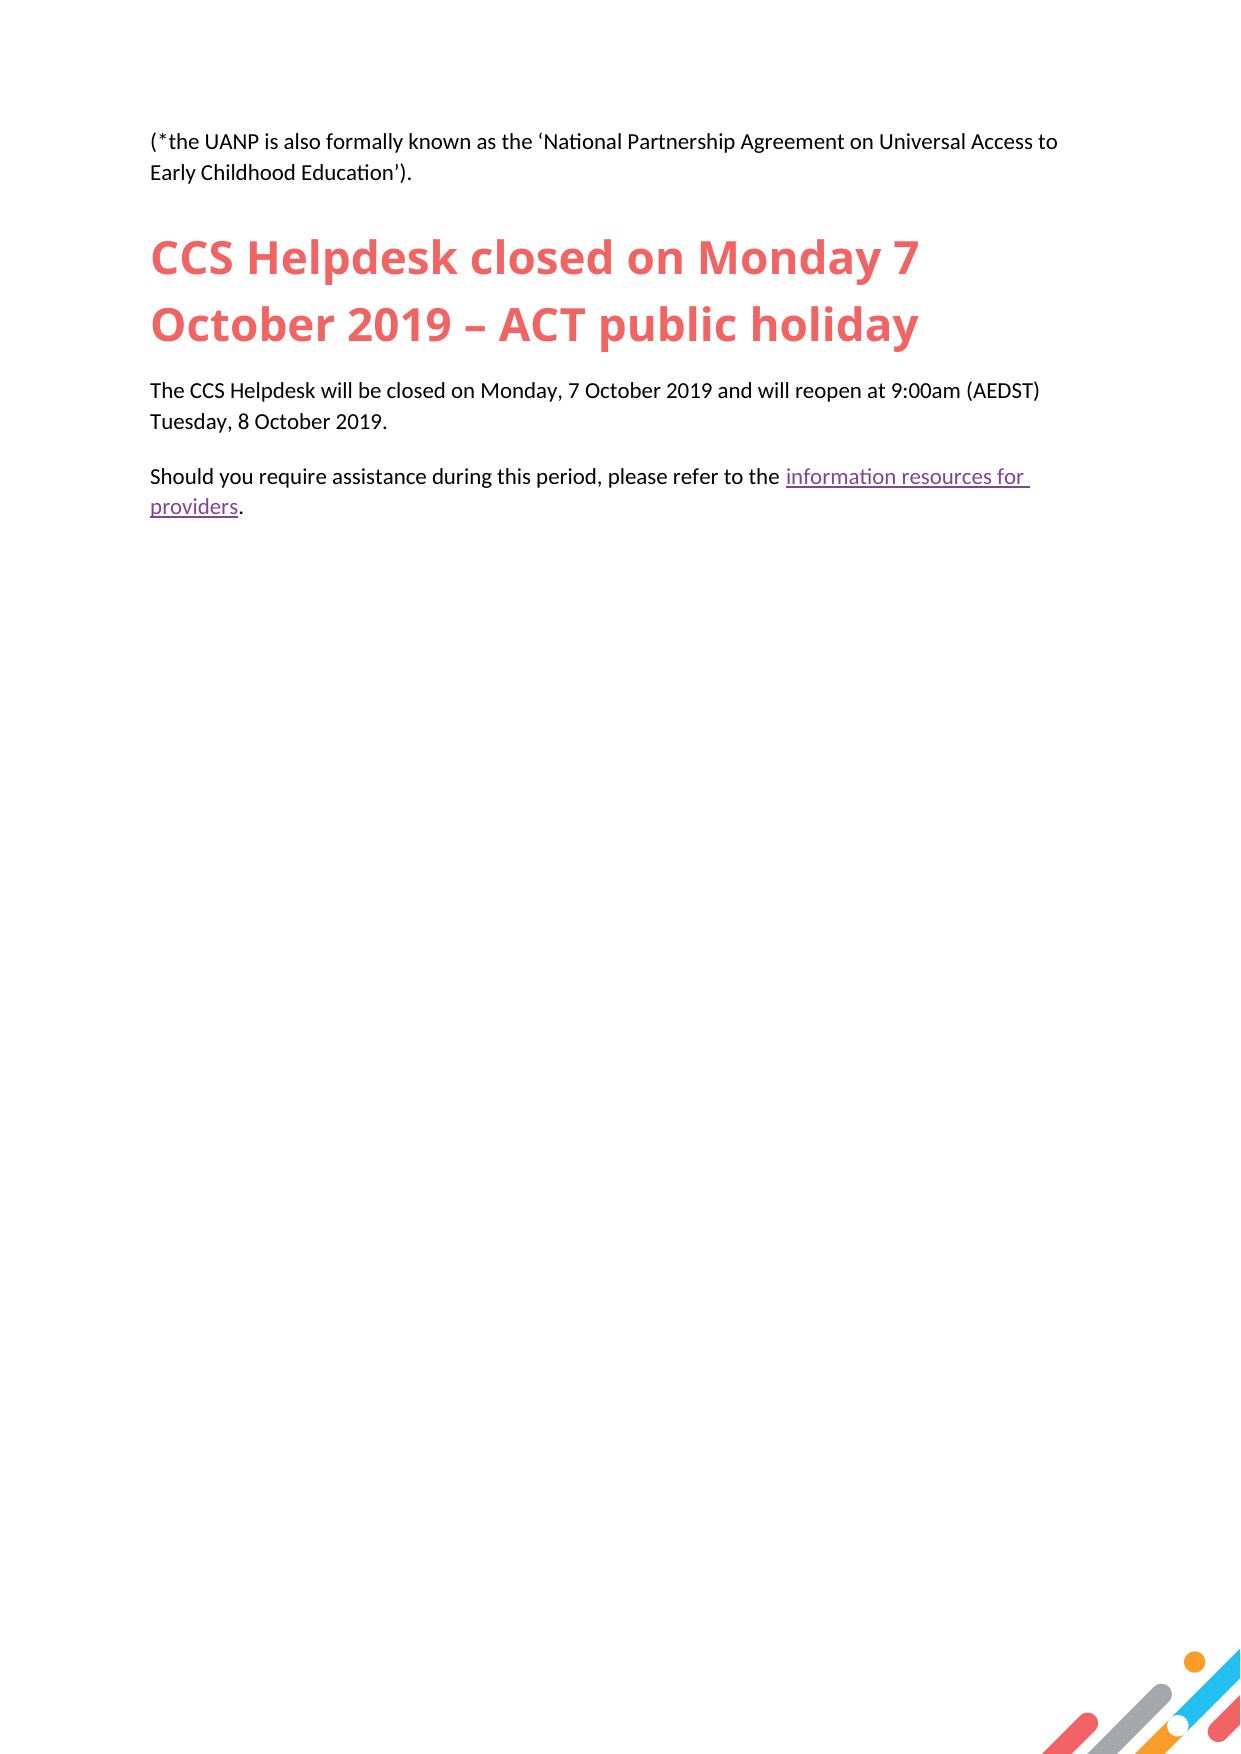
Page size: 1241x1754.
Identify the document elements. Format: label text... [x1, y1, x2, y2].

text Should you require assistance during this period, please refer to the information resources for providers. [150, 462, 1090, 520]
picture [1041, 1647, 1241, 1754]
subtitle CCS Helpdesk closed on Monday 7 October 2019 – ACT public holiday [150, 225, 1090, 355]
text (*the UANP is also formally known as the ‘National Partnership Agreement on Universal Access to Early Childhood Education’). [150, 127, 1090, 186]
text The CCS Helpdesk will be closed on Monday, 7 October 2019 and will reopen at 9:00am (AEDST) Tuesday, 8 October 2019. [150, 377, 1090, 435]
